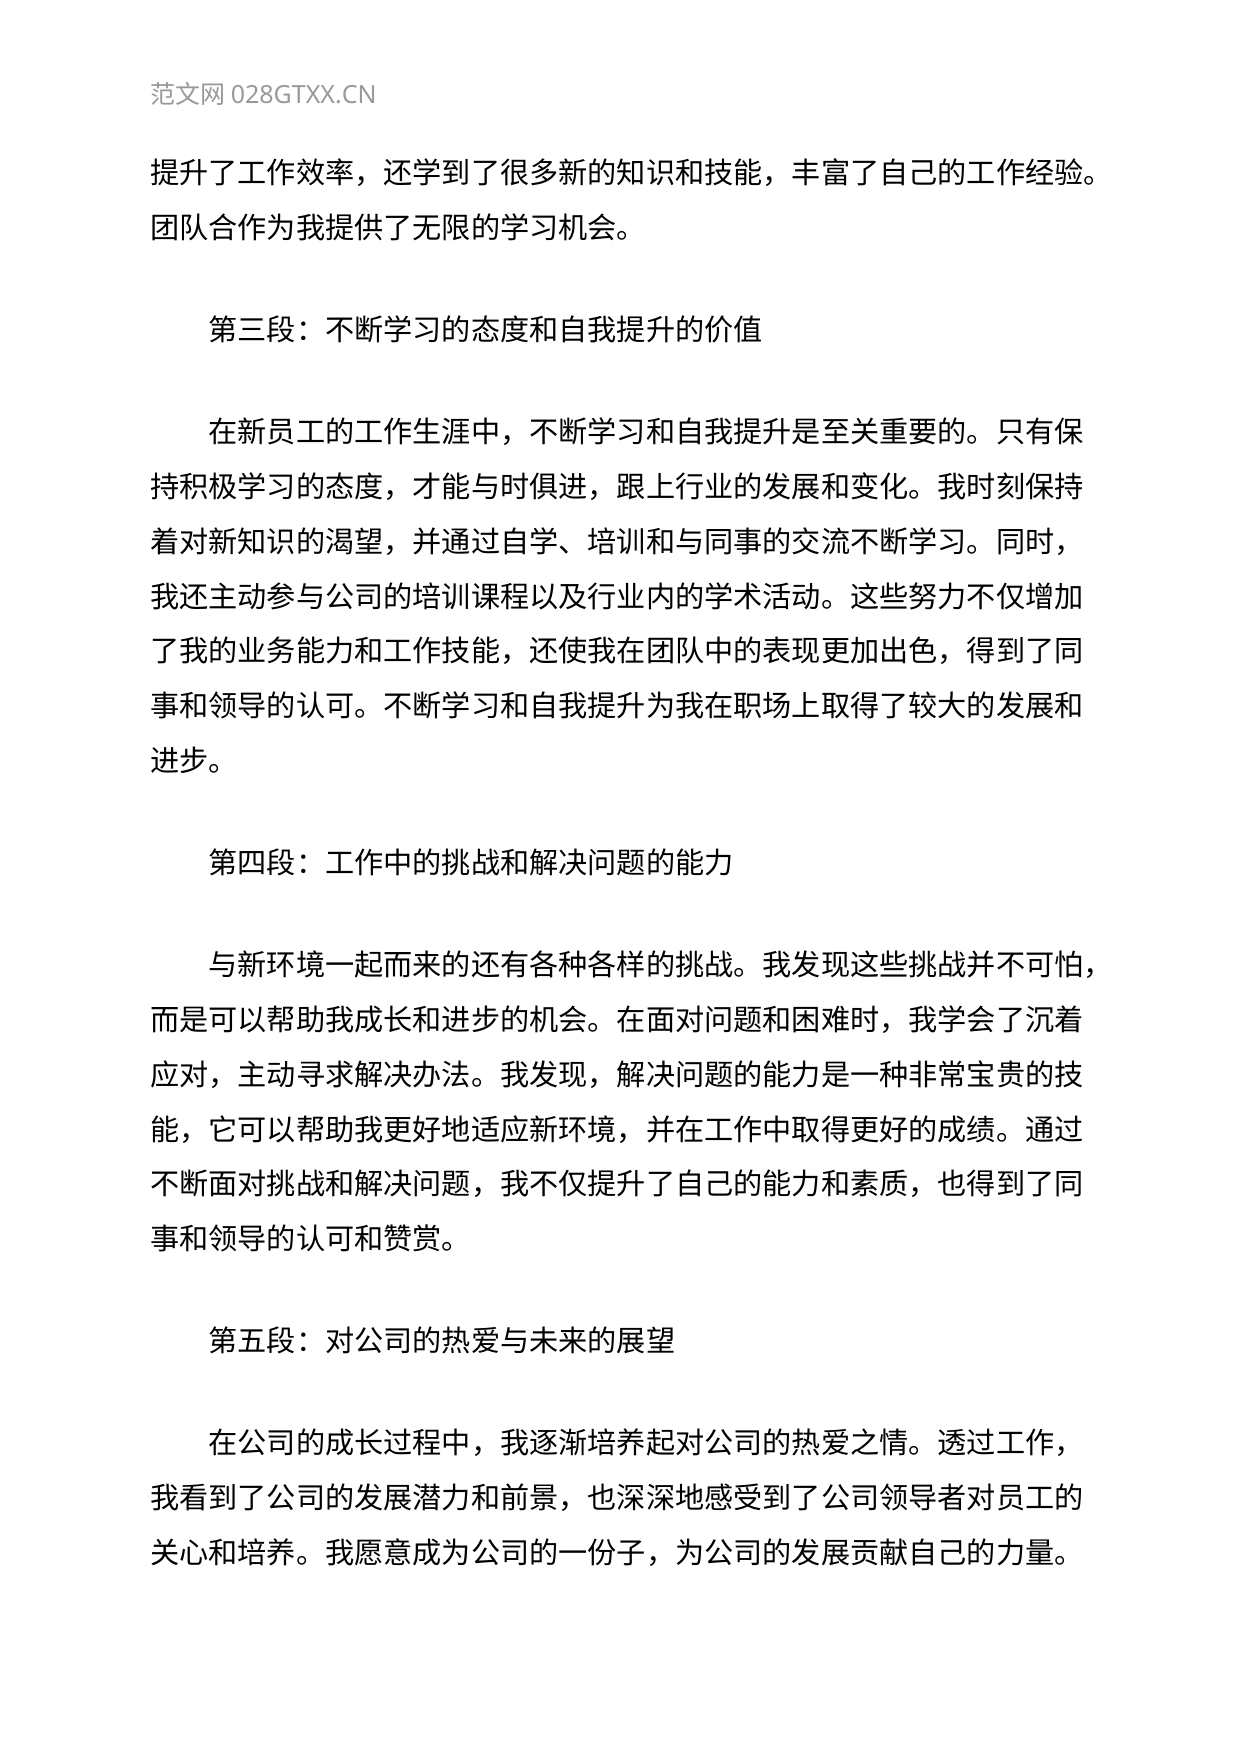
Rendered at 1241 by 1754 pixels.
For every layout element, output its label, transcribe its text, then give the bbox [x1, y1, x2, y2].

text 第三段：不断学习的态度和自我提升的价值 [150, 307, 1090, 349]
text 第五段：对公司的热爱与未来的展望 [150, 1318, 1090, 1360]
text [150, 150, 1090, 247]
text 第四段：工作中的挑战和解决问题的能力 [150, 839, 1090, 882]
text 在新员工的工作生涯中，不断学习和自我提升是至关重要的。只有保持积极学习的态度，才能与时俱进，跟上行业的发展和变化。我时刻保持着对新知识的渴望，并通过自学、培训和与同事的交流不断学习。同时，我还主动参与公司的培训课程以及行业内的学术活动。这些努力不仅增加了我的业务能力和工作技能，还使我在团队中的表现更加出色，得到了同事和领导的认可。不断学习和自我提升为我在职场上取得了较大的发展和进步。 [150, 408, 1090, 780]
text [150, 1419, 1090, 1571]
text 与新环境一起而来的还有各种各样的挑战。我发现这些挑战并不可怕，而是可以帮助我成长和进步的机会。在面对问题和困难时，我学会了沉着应对，主动寻求解决办法。我发现，解决问题的能力是一种非常宝贵的技能，它可以帮助我更好地适应新环境，并在工作中取得更好的成绩。通过不断面对挑战和解决问题，我不仅提升了自己的能力和素质，也得到了同事和领导的认可和赞赏。 [150, 941, 1090, 1258]
